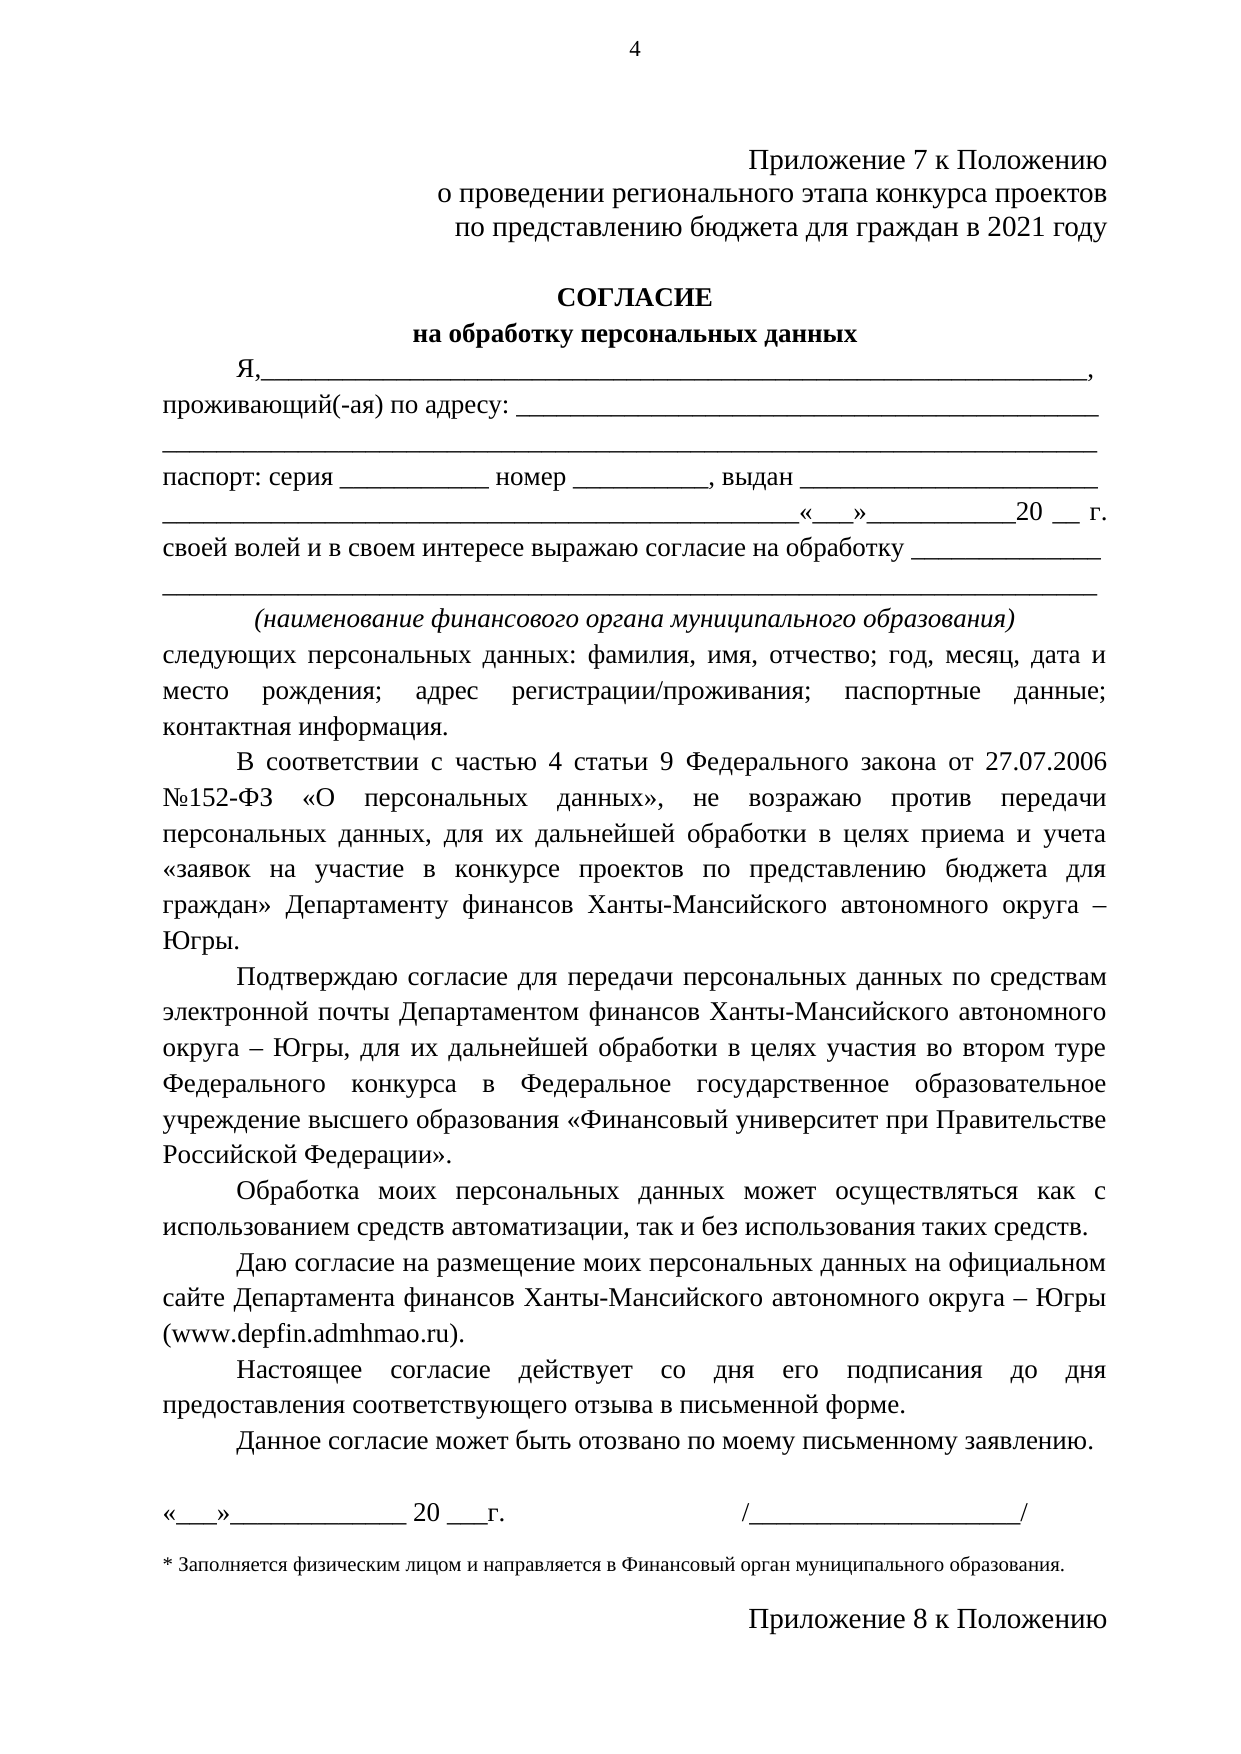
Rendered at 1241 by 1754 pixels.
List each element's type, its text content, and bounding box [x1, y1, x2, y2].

text Обработка моих персональных данных может осуществляться как с использованием средств автоматизации, так и без использования таких средств. [162, 1174, 1107, 1241]
text по представлению бюджета для граждан в 2021 году [162, 209, 1107, 242]
text «___»_____________ 20 ___г. /____________________/ [162, 1496, 1107, 1527]
text * Заполняется физическим лицом и направляется в Финансовый орган муниципального образования. [162, 1552, 1107, 1576]
text Даю согласие на размещение моих персональных данных на официальном сайте Департамента финансов Ханты-Мансийского автономного округа – Югры (www.depfin.admhmao.ru). [162, 1246, 1107, 1348]
text следующих персональных данных: фамилия, имя, отчество; год, месяц, дата и место рождения; адрес регистрации/проживания; паспортные данные; контактная информация. [162, 638, 1107, 741]
text _______________________________________________«___»___________20 __ г. своей волей и в своем интересе выражаю согласие на обработку ______________ [162, 495, 1107, 562]
text о проведении регионального этапа конкурса проектов [162, 175, 1107, 209]
text В соответствии с частью 4 статьи 9 Федерального закона от 27.07.2006 №152-ФЗ «О персональных данных», не возражаю против передачи персональных данных, для их дальнейшей обработки в целях приема и учета «заявок на участие в конкурсе проектов по представлению бюджета для граждан» Департаменту финансов Ханты-Мансийского автономного округа – Югры. [162, 745, 1107, 955]
text Данное согласие может быть отозвано по моему письменному заявлению. [162, 1424, 1107, 1455]
text на обработку персональных данных [162, 317, 1107, 348]
text Приложение 7 к Положению [162, 142, 1107, 175]
text Я,_____________________________________________________________, [162, 352, 1107, 383]
text Настоящее согласие действует со дня его подписания до дня предоставления соответствующего отзыва в письменной форме. [162, 1353, 1107, 1420]
text _____________________________________________________________________ [162, 567, 1107, 598]
text (наименование финансового органа муниципального образования) [162, 602, 1107, 634]
text Подтверждаю согласие для передачи персональных данных по средствам электронной почты Департаментом финансов Ханты-Мансийского автономного округа – Югры, для их дальнейшей обработки в целях участия во втором туре Федерального конкурса в Федеральное государственное образовательное учреждение высшего образования «Финансовый университет при Правительстве Российской Федерации». [162, 960, 1107, 1169]
text СОГЛАСИЕ [162, 281, 1107, 312]
text проживающий(-ая) по адресу: ___________________________________________ [162, 388, 1107, 419]
text _____________________________________________________________________ [162, 424, 1107, 455]
text Приложение 8 к Положению [162, 1601, 1107, 1634]
text паспорт: серия ___________ номер __________, выдан ______________________ [162, 459, 1107, 491]
